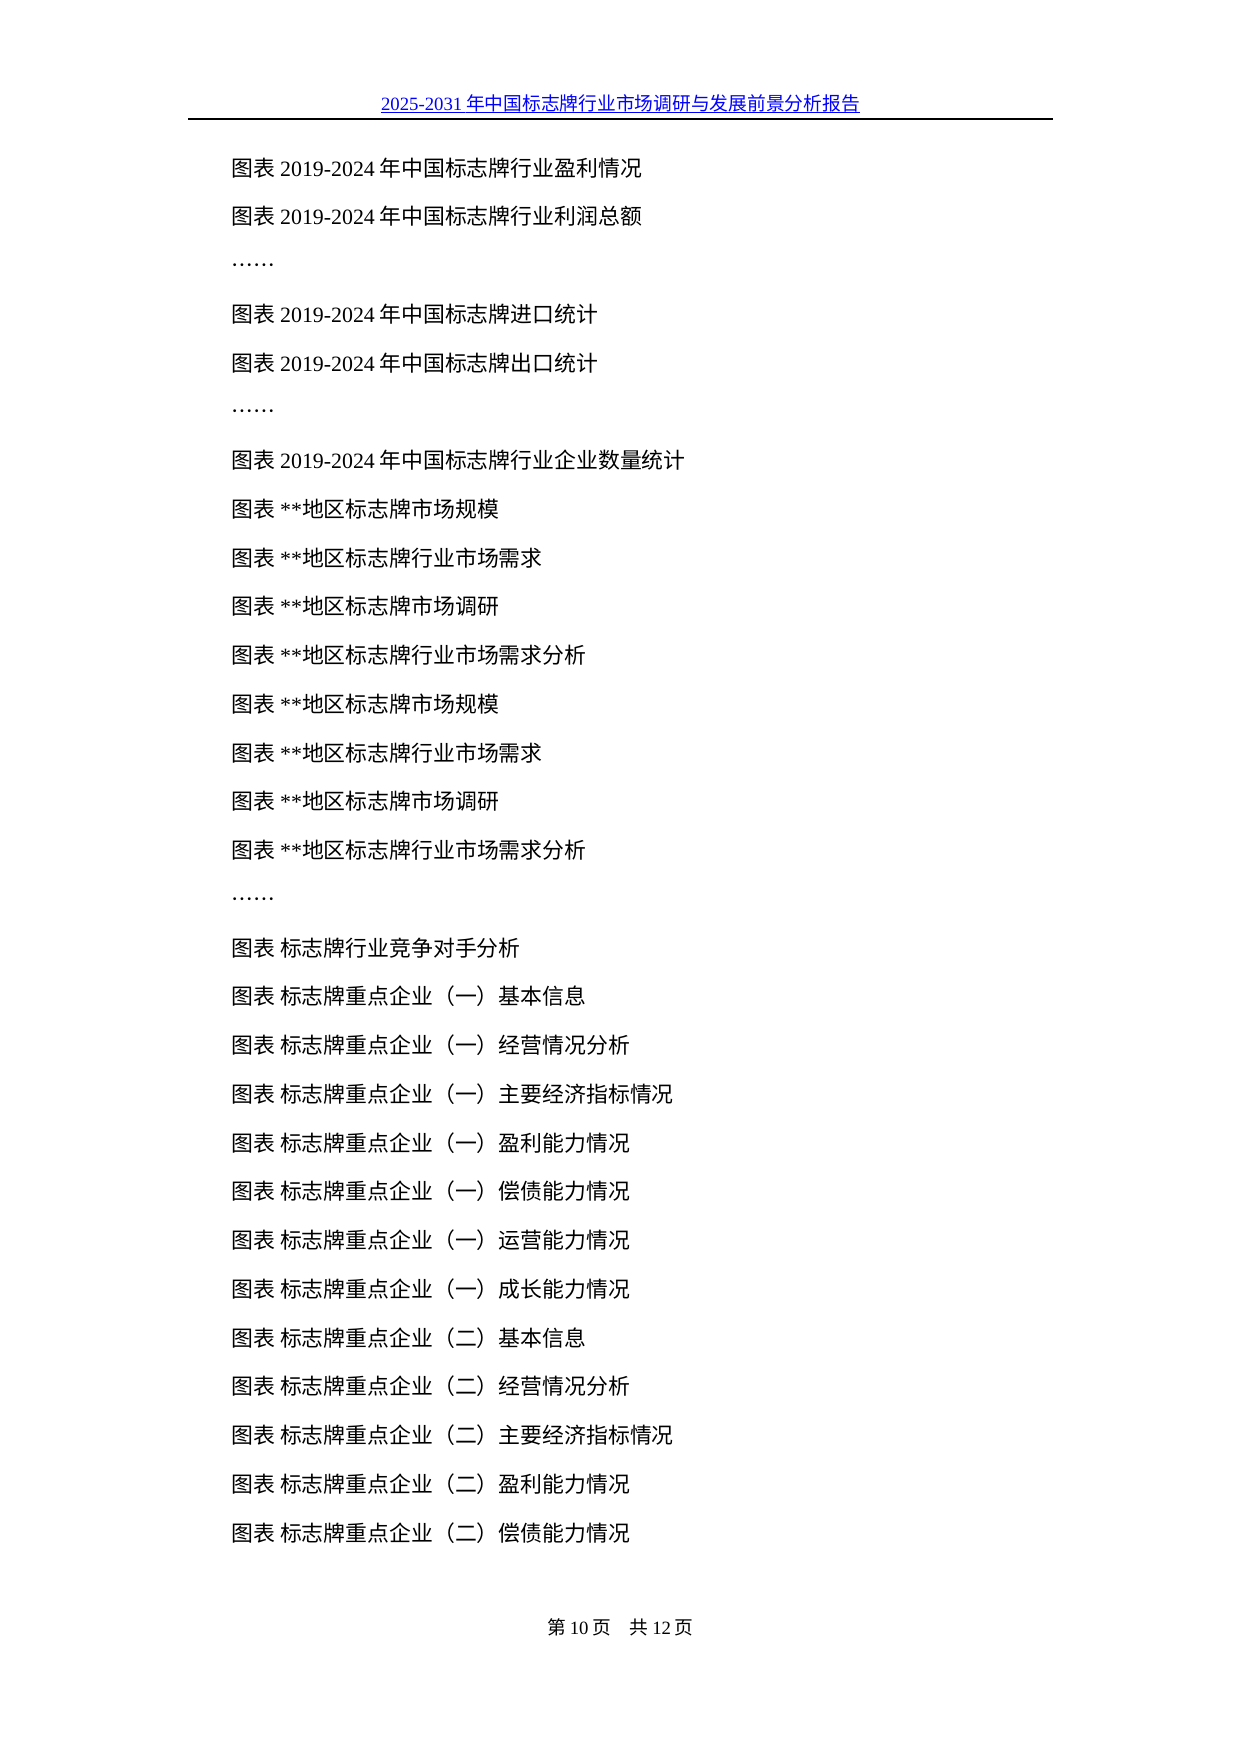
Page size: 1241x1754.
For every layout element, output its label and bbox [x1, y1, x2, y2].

text [187, 150, 1053, 1548]
